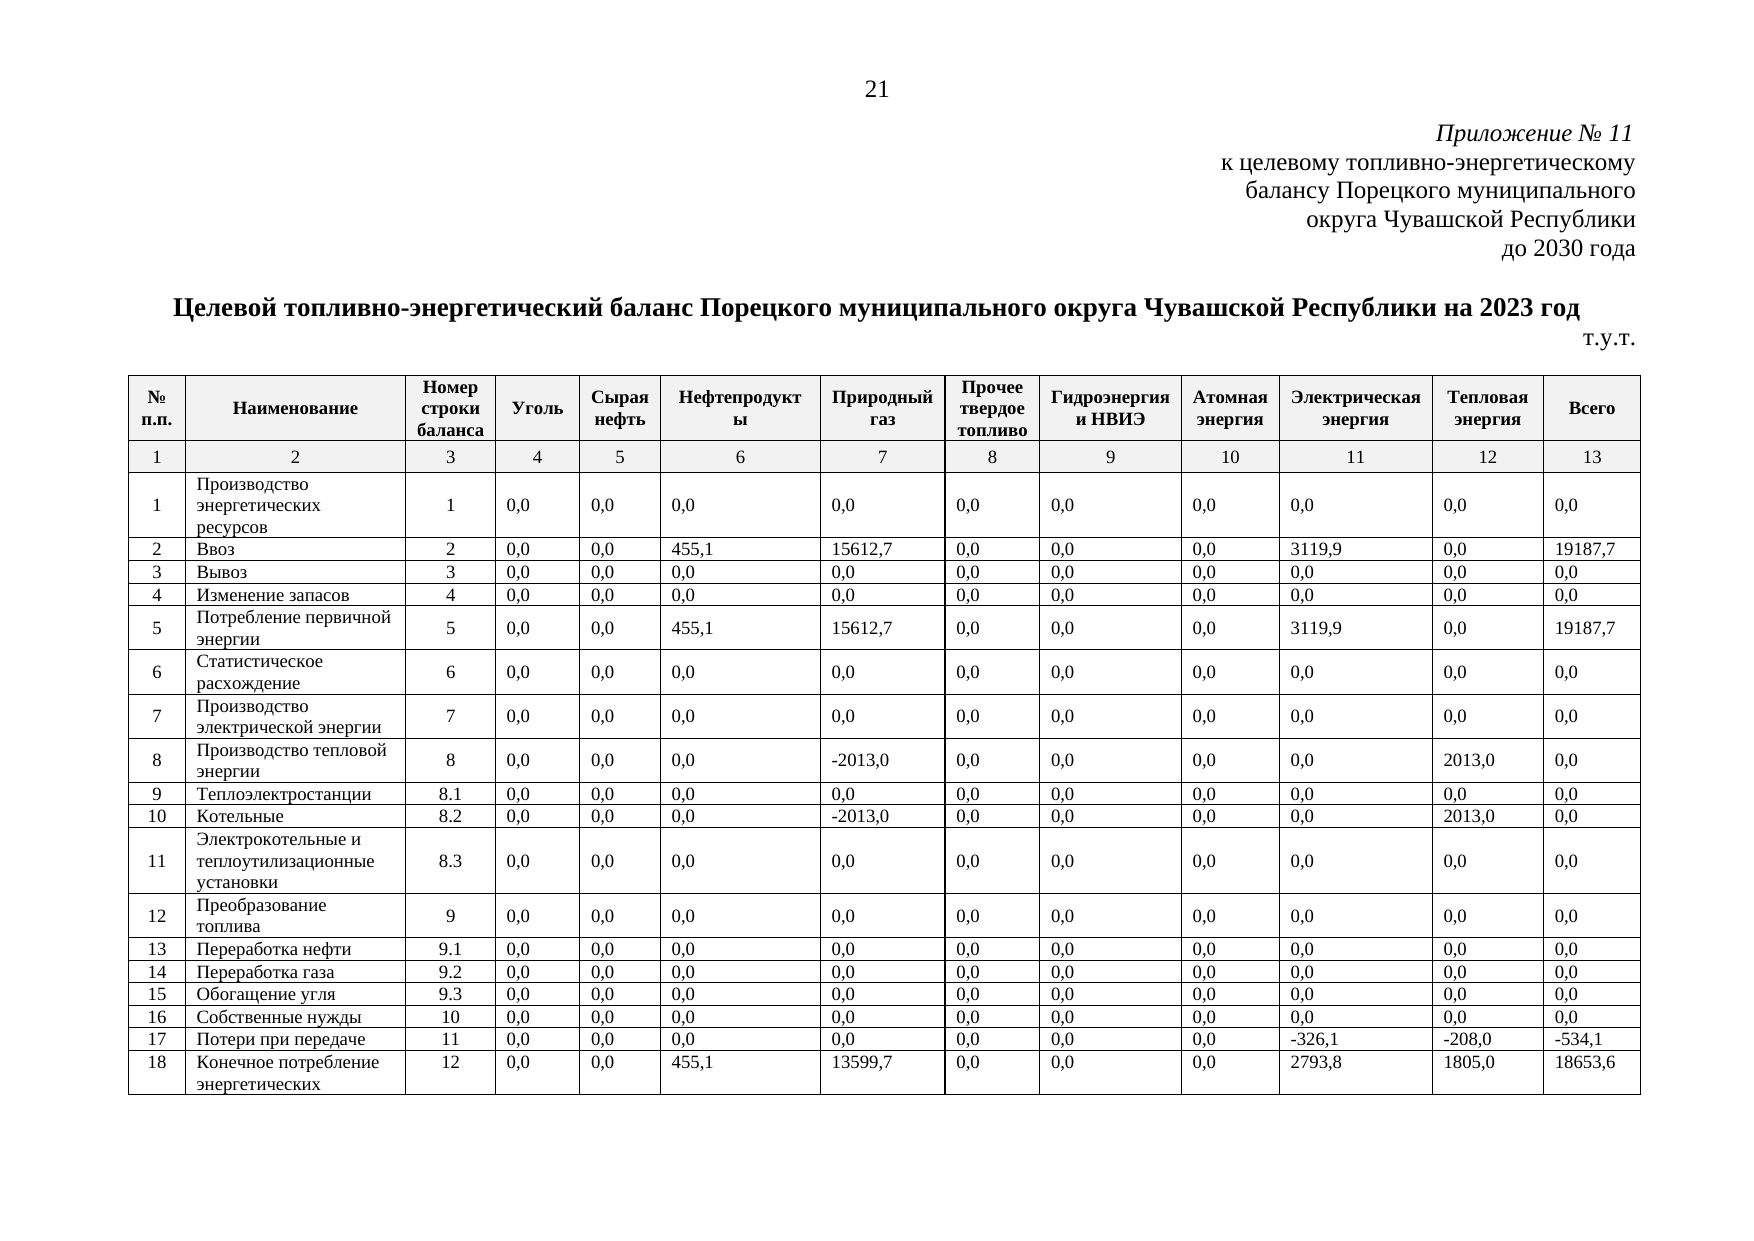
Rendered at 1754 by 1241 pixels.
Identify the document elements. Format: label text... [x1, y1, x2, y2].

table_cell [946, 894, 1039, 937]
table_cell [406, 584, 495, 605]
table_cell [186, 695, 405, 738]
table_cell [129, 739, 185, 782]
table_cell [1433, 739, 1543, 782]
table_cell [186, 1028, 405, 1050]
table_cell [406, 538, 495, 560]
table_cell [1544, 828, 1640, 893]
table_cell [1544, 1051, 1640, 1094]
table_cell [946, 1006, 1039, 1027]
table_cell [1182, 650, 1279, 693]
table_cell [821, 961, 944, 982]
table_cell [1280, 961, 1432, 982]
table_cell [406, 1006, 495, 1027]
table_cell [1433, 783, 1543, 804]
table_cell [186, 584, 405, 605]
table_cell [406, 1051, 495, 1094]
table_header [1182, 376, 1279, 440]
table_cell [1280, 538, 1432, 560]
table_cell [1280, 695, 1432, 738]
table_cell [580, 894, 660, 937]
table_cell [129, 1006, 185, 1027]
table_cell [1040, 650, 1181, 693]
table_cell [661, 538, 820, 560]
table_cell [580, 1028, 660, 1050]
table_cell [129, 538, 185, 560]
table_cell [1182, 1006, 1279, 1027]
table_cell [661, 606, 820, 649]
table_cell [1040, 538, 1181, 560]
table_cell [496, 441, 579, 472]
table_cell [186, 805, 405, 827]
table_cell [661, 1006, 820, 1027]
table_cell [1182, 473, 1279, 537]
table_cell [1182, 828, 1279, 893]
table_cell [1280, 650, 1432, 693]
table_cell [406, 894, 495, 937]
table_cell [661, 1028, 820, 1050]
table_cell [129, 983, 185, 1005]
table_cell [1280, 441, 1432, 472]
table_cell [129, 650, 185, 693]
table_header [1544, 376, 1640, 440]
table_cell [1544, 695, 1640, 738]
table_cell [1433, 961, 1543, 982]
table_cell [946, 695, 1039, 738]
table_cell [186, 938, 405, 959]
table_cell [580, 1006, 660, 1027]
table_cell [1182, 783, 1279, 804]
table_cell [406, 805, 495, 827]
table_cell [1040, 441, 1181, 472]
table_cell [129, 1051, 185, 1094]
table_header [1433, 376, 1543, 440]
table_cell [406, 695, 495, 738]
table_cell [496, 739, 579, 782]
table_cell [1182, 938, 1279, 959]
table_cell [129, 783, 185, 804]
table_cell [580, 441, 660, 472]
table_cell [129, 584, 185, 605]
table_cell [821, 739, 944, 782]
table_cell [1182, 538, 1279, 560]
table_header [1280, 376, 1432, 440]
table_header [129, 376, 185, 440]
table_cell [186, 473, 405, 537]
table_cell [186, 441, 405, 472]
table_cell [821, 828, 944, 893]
text Приложение № 11 [1181, 118, 1636, 147]
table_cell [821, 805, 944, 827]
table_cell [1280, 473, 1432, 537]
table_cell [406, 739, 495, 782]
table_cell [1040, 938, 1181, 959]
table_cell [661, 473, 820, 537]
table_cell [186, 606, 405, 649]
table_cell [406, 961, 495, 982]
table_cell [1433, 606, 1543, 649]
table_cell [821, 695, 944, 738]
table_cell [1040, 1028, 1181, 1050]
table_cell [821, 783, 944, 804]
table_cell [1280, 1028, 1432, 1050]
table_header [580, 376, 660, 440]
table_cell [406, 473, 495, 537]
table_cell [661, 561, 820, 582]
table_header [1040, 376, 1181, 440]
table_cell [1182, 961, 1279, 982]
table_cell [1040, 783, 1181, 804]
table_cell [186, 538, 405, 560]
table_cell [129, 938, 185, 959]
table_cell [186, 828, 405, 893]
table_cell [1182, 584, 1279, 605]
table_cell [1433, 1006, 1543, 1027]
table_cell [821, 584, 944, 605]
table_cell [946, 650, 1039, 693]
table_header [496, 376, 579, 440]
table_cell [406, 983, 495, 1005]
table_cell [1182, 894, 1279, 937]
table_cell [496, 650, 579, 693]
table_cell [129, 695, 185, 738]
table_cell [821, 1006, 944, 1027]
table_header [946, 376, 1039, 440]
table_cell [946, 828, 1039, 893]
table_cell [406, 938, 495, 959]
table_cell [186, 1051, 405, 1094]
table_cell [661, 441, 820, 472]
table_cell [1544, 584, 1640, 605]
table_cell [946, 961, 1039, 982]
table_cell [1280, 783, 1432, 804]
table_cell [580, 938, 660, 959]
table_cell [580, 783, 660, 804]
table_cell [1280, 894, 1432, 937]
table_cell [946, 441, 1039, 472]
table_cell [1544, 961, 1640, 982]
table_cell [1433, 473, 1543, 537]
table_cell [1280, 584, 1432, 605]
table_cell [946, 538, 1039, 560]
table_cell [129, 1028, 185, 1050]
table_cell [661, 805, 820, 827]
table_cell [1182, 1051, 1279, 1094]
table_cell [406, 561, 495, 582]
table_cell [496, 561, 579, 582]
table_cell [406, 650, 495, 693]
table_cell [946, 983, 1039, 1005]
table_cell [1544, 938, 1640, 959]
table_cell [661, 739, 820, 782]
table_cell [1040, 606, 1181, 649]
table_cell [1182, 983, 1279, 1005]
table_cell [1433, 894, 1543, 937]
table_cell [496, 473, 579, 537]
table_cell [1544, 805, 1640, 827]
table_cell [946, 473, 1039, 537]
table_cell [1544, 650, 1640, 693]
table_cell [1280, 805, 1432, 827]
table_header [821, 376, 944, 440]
text к целевому топливно-энергетическому балансу Порецкого муниципального округа Чувашской Республики [1181, 147, 1636, 233]
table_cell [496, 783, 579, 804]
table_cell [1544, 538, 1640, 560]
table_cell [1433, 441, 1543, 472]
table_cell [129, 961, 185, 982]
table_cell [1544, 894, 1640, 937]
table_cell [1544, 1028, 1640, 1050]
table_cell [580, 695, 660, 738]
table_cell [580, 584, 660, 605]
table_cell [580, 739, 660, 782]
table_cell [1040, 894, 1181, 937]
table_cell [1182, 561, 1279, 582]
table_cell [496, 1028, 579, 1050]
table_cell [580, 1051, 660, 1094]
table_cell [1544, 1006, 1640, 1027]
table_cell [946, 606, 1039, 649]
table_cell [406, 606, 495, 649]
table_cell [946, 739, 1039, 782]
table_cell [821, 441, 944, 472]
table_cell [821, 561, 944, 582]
text т.у.т. [118, 322, 1636, 351]
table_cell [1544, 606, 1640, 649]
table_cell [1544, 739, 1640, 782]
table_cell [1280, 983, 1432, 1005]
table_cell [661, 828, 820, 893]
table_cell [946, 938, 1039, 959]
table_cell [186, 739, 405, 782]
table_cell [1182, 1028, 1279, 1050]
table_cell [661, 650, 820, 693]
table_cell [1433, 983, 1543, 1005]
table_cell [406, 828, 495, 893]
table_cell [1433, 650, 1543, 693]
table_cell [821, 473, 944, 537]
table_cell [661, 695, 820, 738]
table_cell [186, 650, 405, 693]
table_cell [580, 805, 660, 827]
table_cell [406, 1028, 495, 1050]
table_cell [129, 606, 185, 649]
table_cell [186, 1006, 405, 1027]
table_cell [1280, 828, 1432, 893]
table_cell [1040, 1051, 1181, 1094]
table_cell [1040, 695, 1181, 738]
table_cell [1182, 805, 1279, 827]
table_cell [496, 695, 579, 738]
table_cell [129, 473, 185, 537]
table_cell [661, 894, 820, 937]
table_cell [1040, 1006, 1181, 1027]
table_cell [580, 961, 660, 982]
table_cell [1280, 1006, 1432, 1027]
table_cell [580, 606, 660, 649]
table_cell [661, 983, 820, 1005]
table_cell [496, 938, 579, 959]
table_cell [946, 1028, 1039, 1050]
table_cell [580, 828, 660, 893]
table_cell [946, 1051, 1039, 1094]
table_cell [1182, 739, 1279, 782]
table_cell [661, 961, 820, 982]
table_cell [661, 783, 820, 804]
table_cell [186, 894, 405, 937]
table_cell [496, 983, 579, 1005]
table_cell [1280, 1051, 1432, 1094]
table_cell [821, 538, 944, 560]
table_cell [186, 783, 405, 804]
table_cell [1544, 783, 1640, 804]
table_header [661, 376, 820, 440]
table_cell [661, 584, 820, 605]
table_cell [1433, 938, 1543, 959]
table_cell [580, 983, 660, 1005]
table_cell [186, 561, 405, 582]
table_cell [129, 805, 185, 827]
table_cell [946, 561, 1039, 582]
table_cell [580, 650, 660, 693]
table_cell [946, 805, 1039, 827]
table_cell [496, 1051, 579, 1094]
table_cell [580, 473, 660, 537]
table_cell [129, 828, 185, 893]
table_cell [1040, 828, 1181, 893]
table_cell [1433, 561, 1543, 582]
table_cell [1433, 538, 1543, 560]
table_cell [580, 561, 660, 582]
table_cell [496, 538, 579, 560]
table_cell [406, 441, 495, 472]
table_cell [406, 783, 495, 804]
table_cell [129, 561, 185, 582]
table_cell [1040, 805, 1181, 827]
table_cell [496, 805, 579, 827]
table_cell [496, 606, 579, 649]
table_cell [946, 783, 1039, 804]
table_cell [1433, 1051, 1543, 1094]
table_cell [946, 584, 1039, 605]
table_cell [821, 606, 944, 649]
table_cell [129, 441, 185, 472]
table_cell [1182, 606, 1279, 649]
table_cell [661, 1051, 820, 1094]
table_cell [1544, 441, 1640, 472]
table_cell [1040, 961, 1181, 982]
text Целевой топливно-энергетический баланс Порецкого муниципального округа Чувашской Республики на 2023 год [118, 291, 1636, 322]
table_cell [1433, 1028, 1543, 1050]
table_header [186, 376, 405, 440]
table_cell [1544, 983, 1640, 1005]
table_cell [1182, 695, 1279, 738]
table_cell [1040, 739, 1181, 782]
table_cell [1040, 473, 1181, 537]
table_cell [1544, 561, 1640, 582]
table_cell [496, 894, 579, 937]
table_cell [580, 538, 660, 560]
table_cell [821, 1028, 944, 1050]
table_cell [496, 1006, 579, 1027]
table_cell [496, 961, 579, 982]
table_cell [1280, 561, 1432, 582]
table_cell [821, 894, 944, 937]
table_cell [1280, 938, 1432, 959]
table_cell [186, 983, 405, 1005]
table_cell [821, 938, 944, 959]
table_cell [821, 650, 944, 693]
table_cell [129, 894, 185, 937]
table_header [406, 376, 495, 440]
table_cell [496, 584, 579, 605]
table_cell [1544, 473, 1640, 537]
text до 2030 года [1181, 233, 1636, 262]
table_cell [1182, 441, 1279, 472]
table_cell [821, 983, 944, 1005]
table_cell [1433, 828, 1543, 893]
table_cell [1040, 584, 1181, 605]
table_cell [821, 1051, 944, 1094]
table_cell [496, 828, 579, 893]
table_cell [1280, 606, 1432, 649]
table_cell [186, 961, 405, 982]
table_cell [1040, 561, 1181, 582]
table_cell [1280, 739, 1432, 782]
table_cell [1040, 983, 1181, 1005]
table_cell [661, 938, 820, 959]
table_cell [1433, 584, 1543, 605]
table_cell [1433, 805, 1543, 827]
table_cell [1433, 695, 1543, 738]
